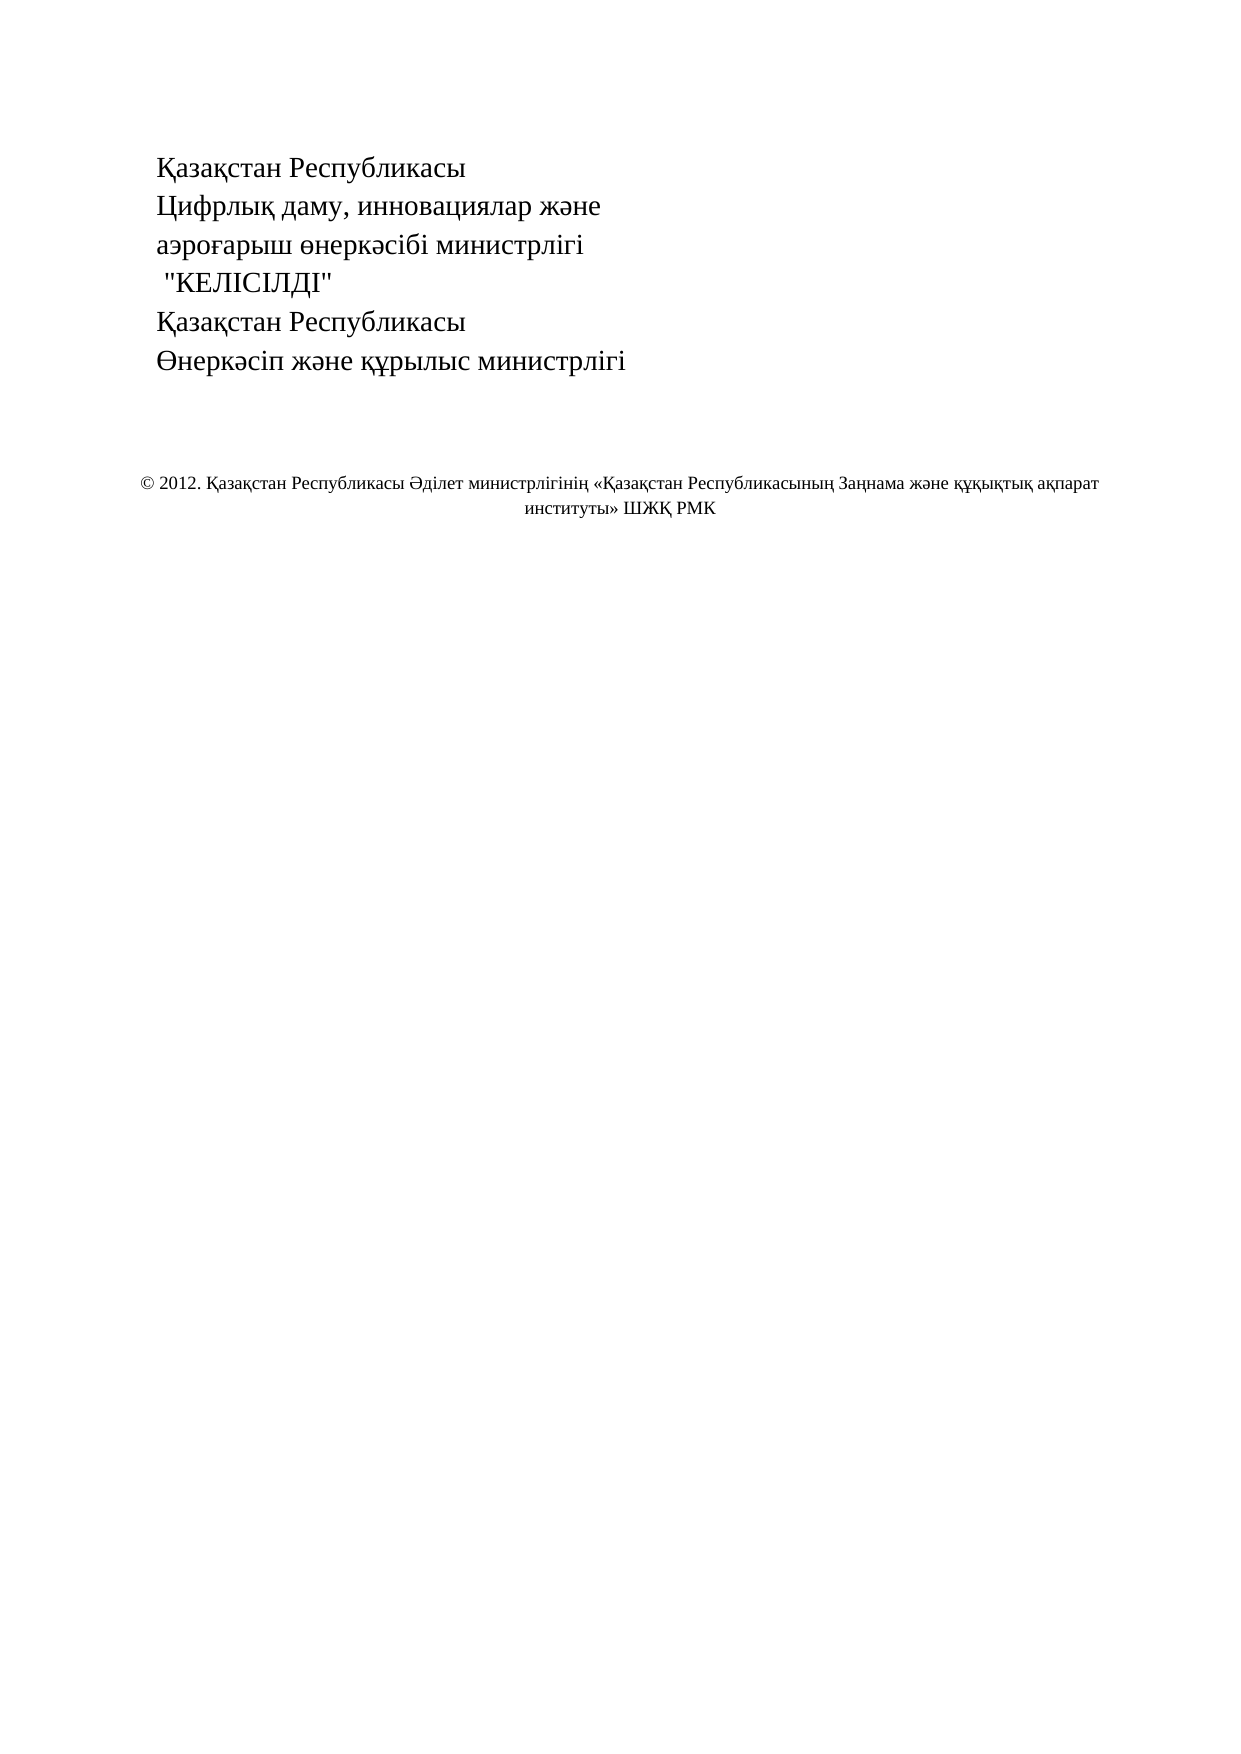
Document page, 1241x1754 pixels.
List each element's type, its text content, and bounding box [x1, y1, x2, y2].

text Қазақстан Республикасы [112, 304, 1128, 338]
text Цифрлық даму, инновациялар және [112, 188, 1128, 222]
text Қазақстан Республикасы [112, 150, 1128, 183]
text "КЕЛІСІЛДІ" [112, 266, 1128, 299]
text © 2012. Қазақстан Республикасы Әділет министрлігінің «Қазақстан Республикасының Заңнама және құқықтық ақпарат институты» ШЖҚ РМК [112, 472, 1128, 518]
text Өнеркәсіп және құрылыс министрлігі [112, 343, 1128, 376]
text аэроғарыш өнеркәсібі министрлігі [112, 227, 1128, 261]
